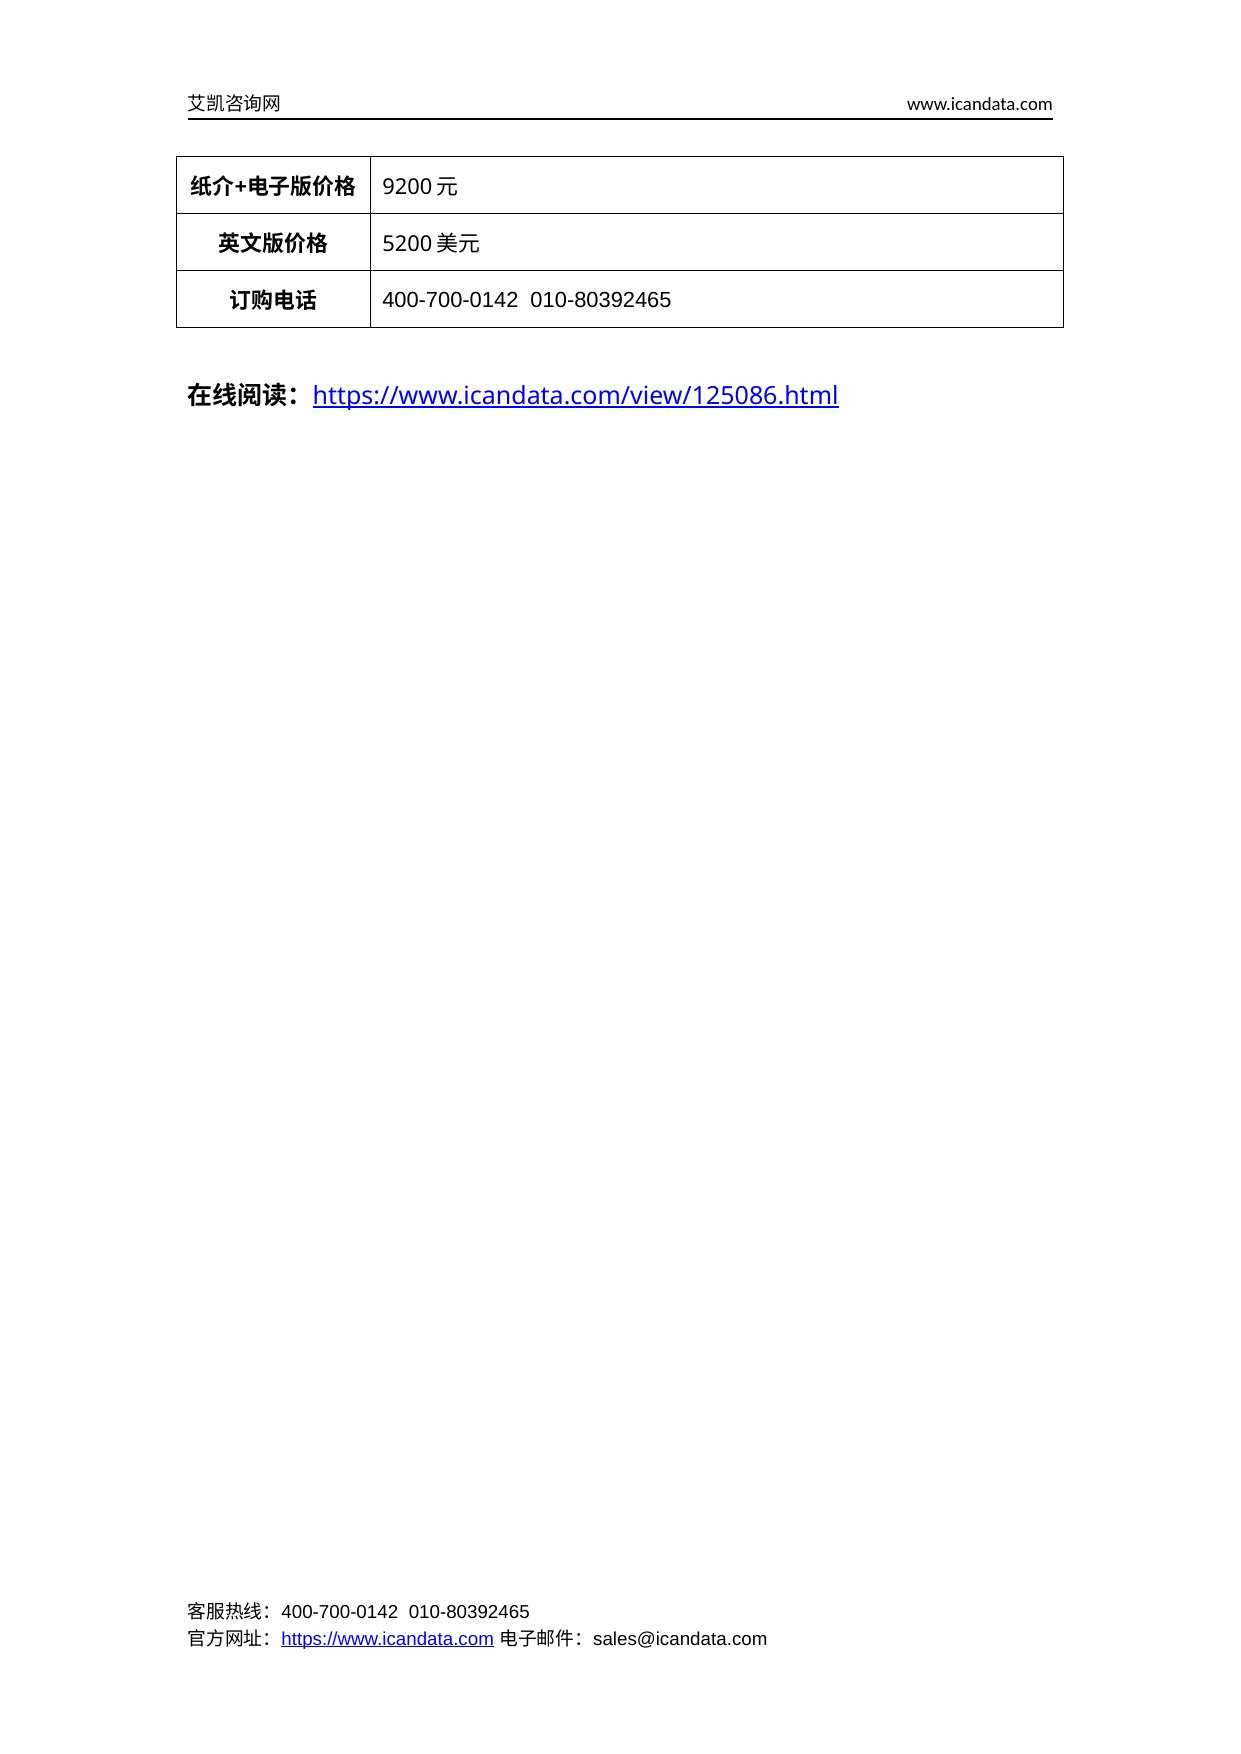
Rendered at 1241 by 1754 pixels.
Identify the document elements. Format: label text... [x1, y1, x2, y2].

table_cell 英文版价格 [177, 214, 370, 270]
table_cell 5200美元 [371, 214, 1063, 270]
table_cell 400-700-0142 010-80392465 [371, 271, 1063, 327]
text 在线阅读：https://www.icandata.com/view/125086.html [187, 361, 1053, 426]
table_cell 9200元 [371, 157, 1063, 213]
table_cell 订购电话 [177, 271, 370, 327]
table_cell 纸介+电子版价格 [177, 157, 370, 213]
